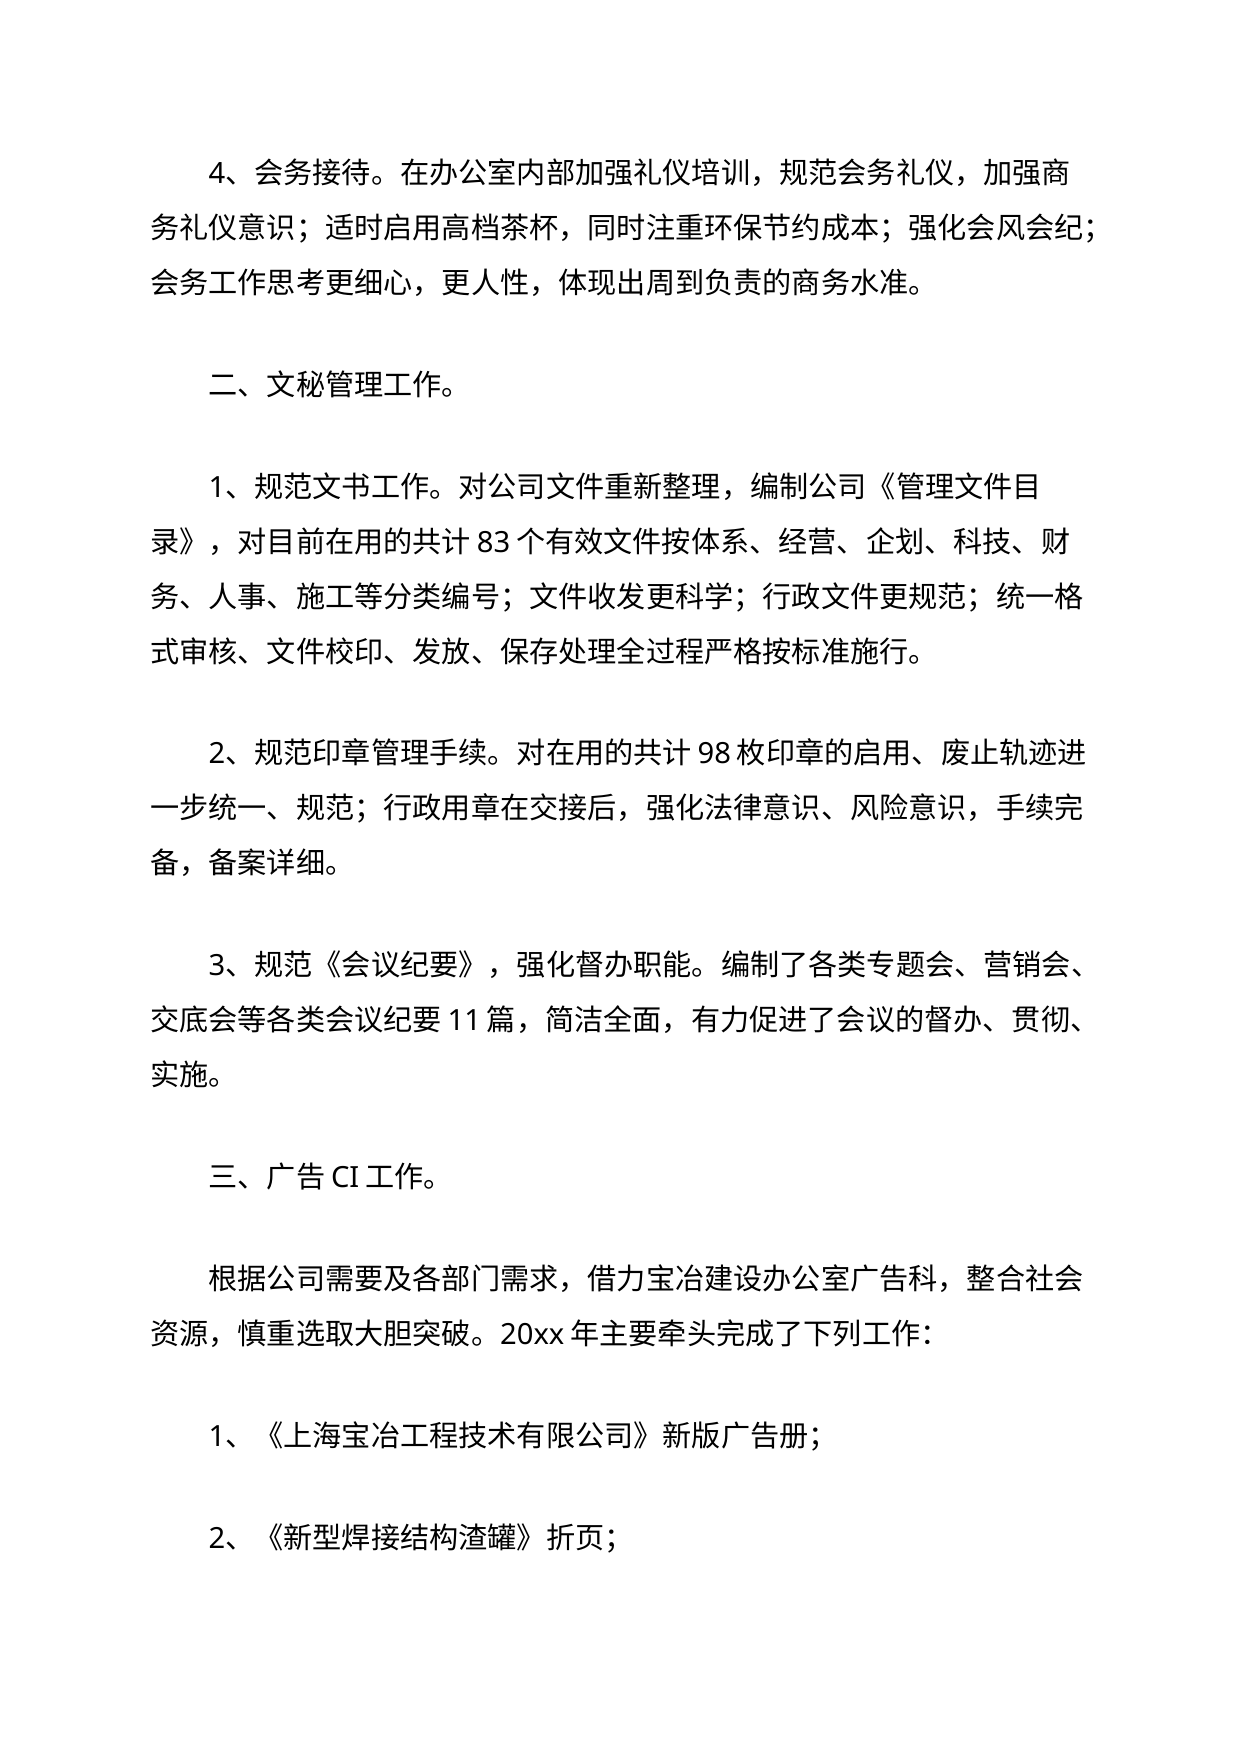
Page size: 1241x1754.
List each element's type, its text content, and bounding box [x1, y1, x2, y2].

text 1、规范文书工作。对公司文件重新整理，编制公司《管理文件目录》，对目前在用的共计83个有效文件按体系、经营、企划、科技、财务、人事、施工等分类编号；文件收发更科学；行政文件更规范；统一格式审核、文件校印、发放、保存处理全过程严格按标准施行。 [150, 463, 1090, 671]
text 2、《新型焊接结构渣罐》折页； [150, 1514, 1090, 1557]
text 1、《上海宝冶工程技术有限公司》新版广告册； [150, 1412, 1090, 1455]
text 三、广告CI工作。 [150, 1153, 1090, 1196]
text 4、会务接待。在办公室内部加强礼仪培训，规范会务礼仪，加强商务礼仪意识；适时启用高档茶杯，同时注重环保节约成本；强化会风会纪；会务工作思考更细心，更人性，体现出周到负责的商务水准。 [150, 150, 1090, 302]
text 2、规范印章管理手续。对在用的共计98枚印章的启用、废止轨迹进一步统一、规范；行政用章在交接后，强化法律意识、风险意识，手续完备，备案详细。 [150, 730, 1090, 882]
text 根据公司需要及各部门需求，借力宝冶建设办公室广告科，整合社会资源，慎重选取大胆突破。20xx年主要牵头完成了下列工作： [150, 1256, 1090, 1353]
text 二、文秘管理工作。 [150, 362, 1090, 404]
text 3、规范《会议纪要》，强化督办职能。编制了各类专题会、营销会、交底会等各类会议纪要11篇，简洁全面，有力促进了会议的督办、贯彻、实施。 [150, 942, 1090, 1094]
